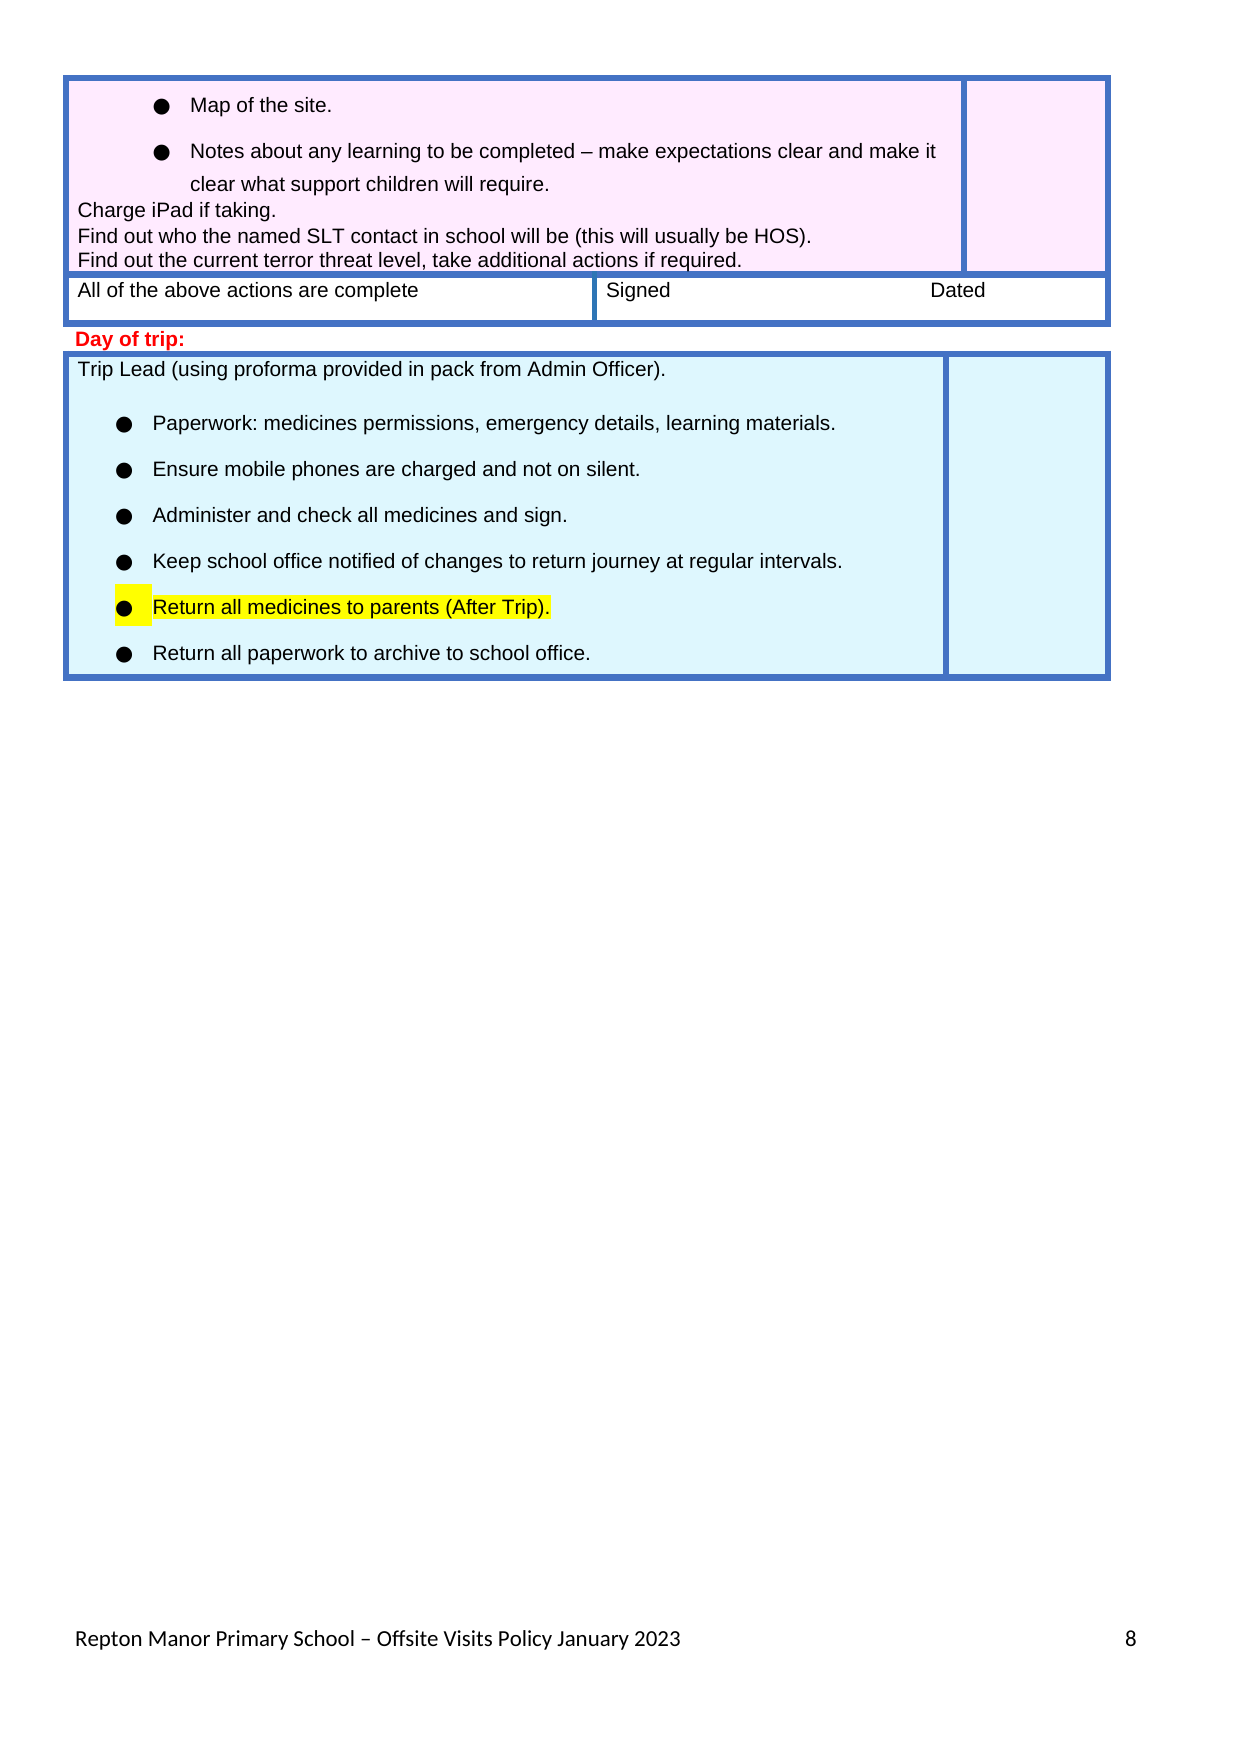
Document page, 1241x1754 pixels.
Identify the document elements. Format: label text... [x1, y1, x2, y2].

table_cell All of the above actions are complete [69, 278, 592, 320]
table_header [967, 81, 1105, 271]
table_header Trip Lead (using proforma provided in pack from Admin Officer). Paperwork: medicines permissions, emergency details, learning materials. Ensure mobile phones are charged and not on silent. Administer and check all medicines and sign. Keep school office notified of changes to return journey at regular intervals. Return all medicines to parents (After Trip). Return all paperwork to archive to school office. [69, 357, 943, 674]
table_header [949, 357, 1105, 674]
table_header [69, 81, 961, 271]
table_cell Signed Dated [597, 278, 1105, 320]
text Day of trip: [75, 327, 1165, 351]
